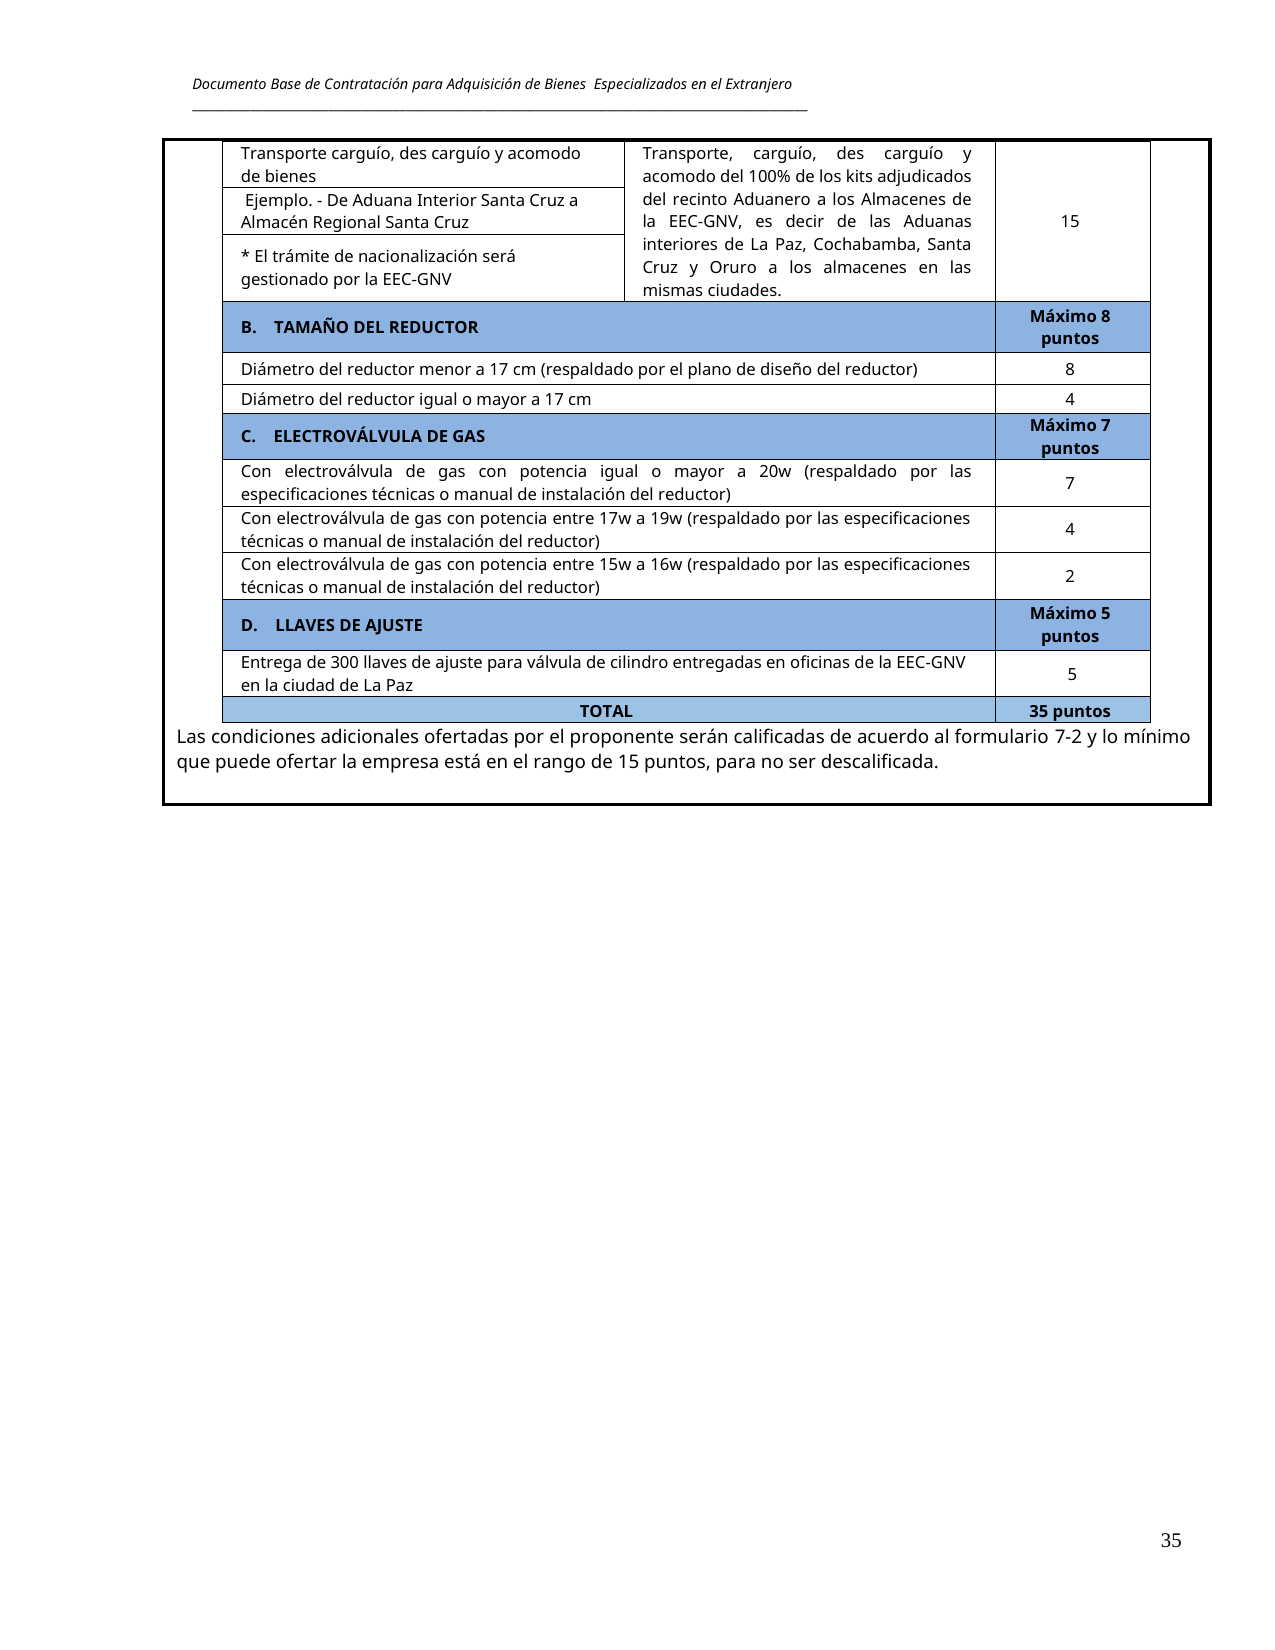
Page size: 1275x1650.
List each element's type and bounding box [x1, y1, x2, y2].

table_header [165, 141, 1208, 803]
